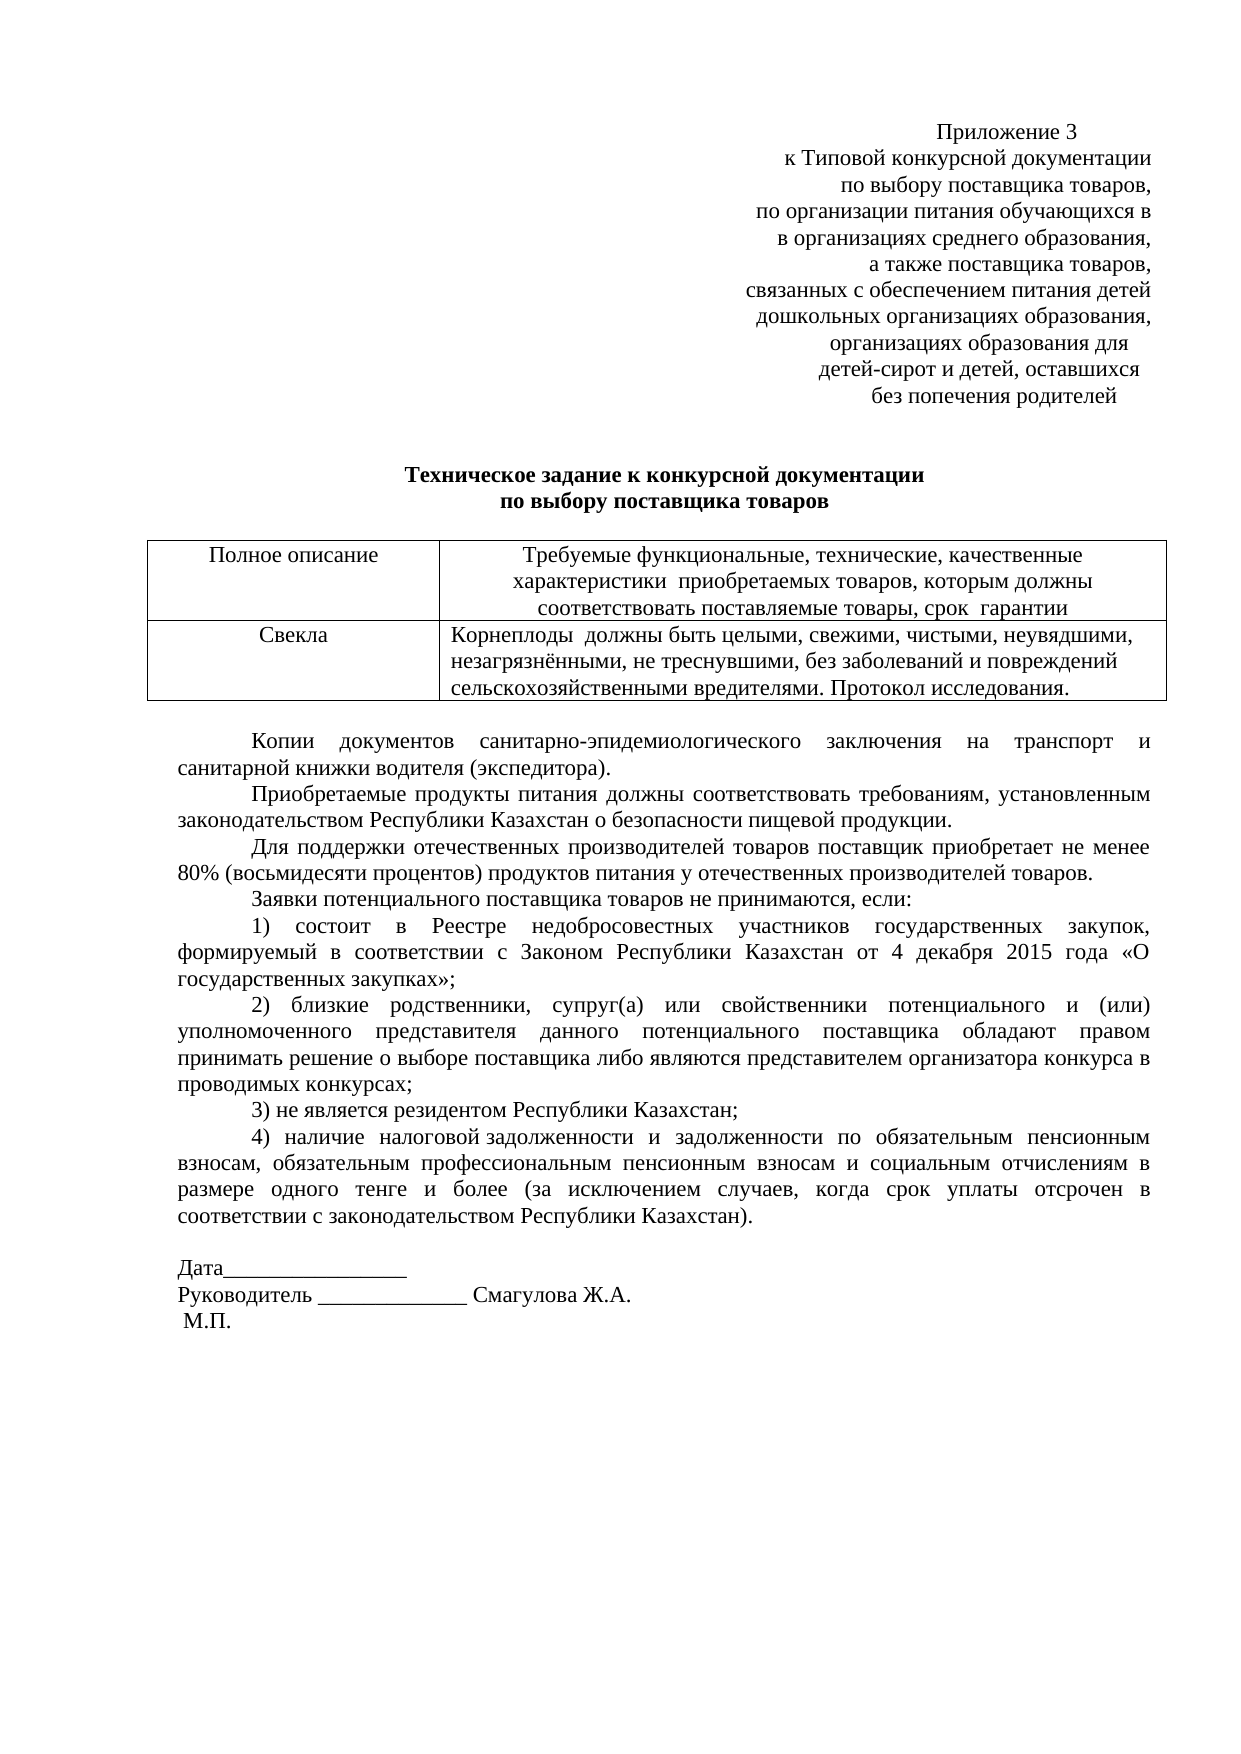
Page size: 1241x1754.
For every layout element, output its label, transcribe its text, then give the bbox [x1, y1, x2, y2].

text 4) наличие налоговой задолженности и задолженности по обязательным пенсионным взносам, обязательным профессиональным пенсионным взносам и социальным отчислениям в размере одного тенге и более (за исключением случаев, когда срок уплаты отсрочен в соответствии с законодательством Республики Казахстан). [177, 1123, 1152, 1228]
text а также поставщика товаров, [177, 250, 1152, 276]
text Приложение 3 к Типовой конкурсной документации по выбору поставщика товаров, [177, 118, 1152, 197]
table_header Требуемые функциональные, технические, качественные характеристики приобретаемых товаров, которым должны соответствовать поставляемые товары, срок гарантии [440, 541, 1166, 620]
text Техническое задание к конкурсной документации [177, 461, 1152, 487]
text дошкольных организациях образования, организациях образования для детей-сирот и детей, оставшихся без попечения родителей [177, 303, 1152, 408]
text в организациях среднего образования, [177, 223, 1152, 250]
text 3) не является резидентом Республики Казахстан; [177, 1096, 1152, 1123]
text Для поддержки отечественных производителей товаров поставщик приобретает не менее 80% (восьмидесяти процентов) продуктов питания у отечественных производителей товаров. [177, 833, 1152, 886]
text Заявки потенциального поставщика товаров не принимаются, если: [177, 886, 1152, 912]
text 1) состоит в Реестре недобросовестных участников государственных закупок, формируемый в соответствии с Законом Республики Казахстан от 4 декабря 2015 года «О государственных закупках»; [177, 912, 1152, 991]
table_header Полное описание [148, 541, 439, 620]
text по выбору поставщика товаров [177, 487, 1152, 513]
text Дата________________ [177, 1254, 1152, 1281]
text М.П. [177, 1307, 1152, 1333]
text Приобретаемые продукты питания должны соответствовать требованиям, установленным законодательством Республики Казахстан о безопасности пищевой продукции. [177, 780, 1152, 833]
text по организации питания обучающихся в [177, 197, 1152, 223]
text Копии документов санитарно-эпидемиологического заключения на транспорт и санитарной книжки водителя (экспедитора). [177, 727, 1152, 780]
table_cell Свекла [148, 621, 439, 700]
text 2) близкие родственники, супруг(а) или свойственники потенциального и (или) уполномоченного представителя данного потенциального поставщика обладают правом принимать решение о выборе поставщика либо являются представителем организатора конкурса в проводимых конкурсах; [177, 991, 1152, 1096]
text Руководитель _____________ Смагулова Ж.А. [177, 1281, 1152, 1307]
table_cell Корнеплоды должны быть целыми, свежими, чистыми, неувядшими, незагрязнёнными, не треснувшими, без заболеваний и повреждений сельскохозяйственными вредителями. Протокол исследования. [440, 621, 1166, 700]
text связанных с обеспечением питания детей [177, 276, 1152, 303]
